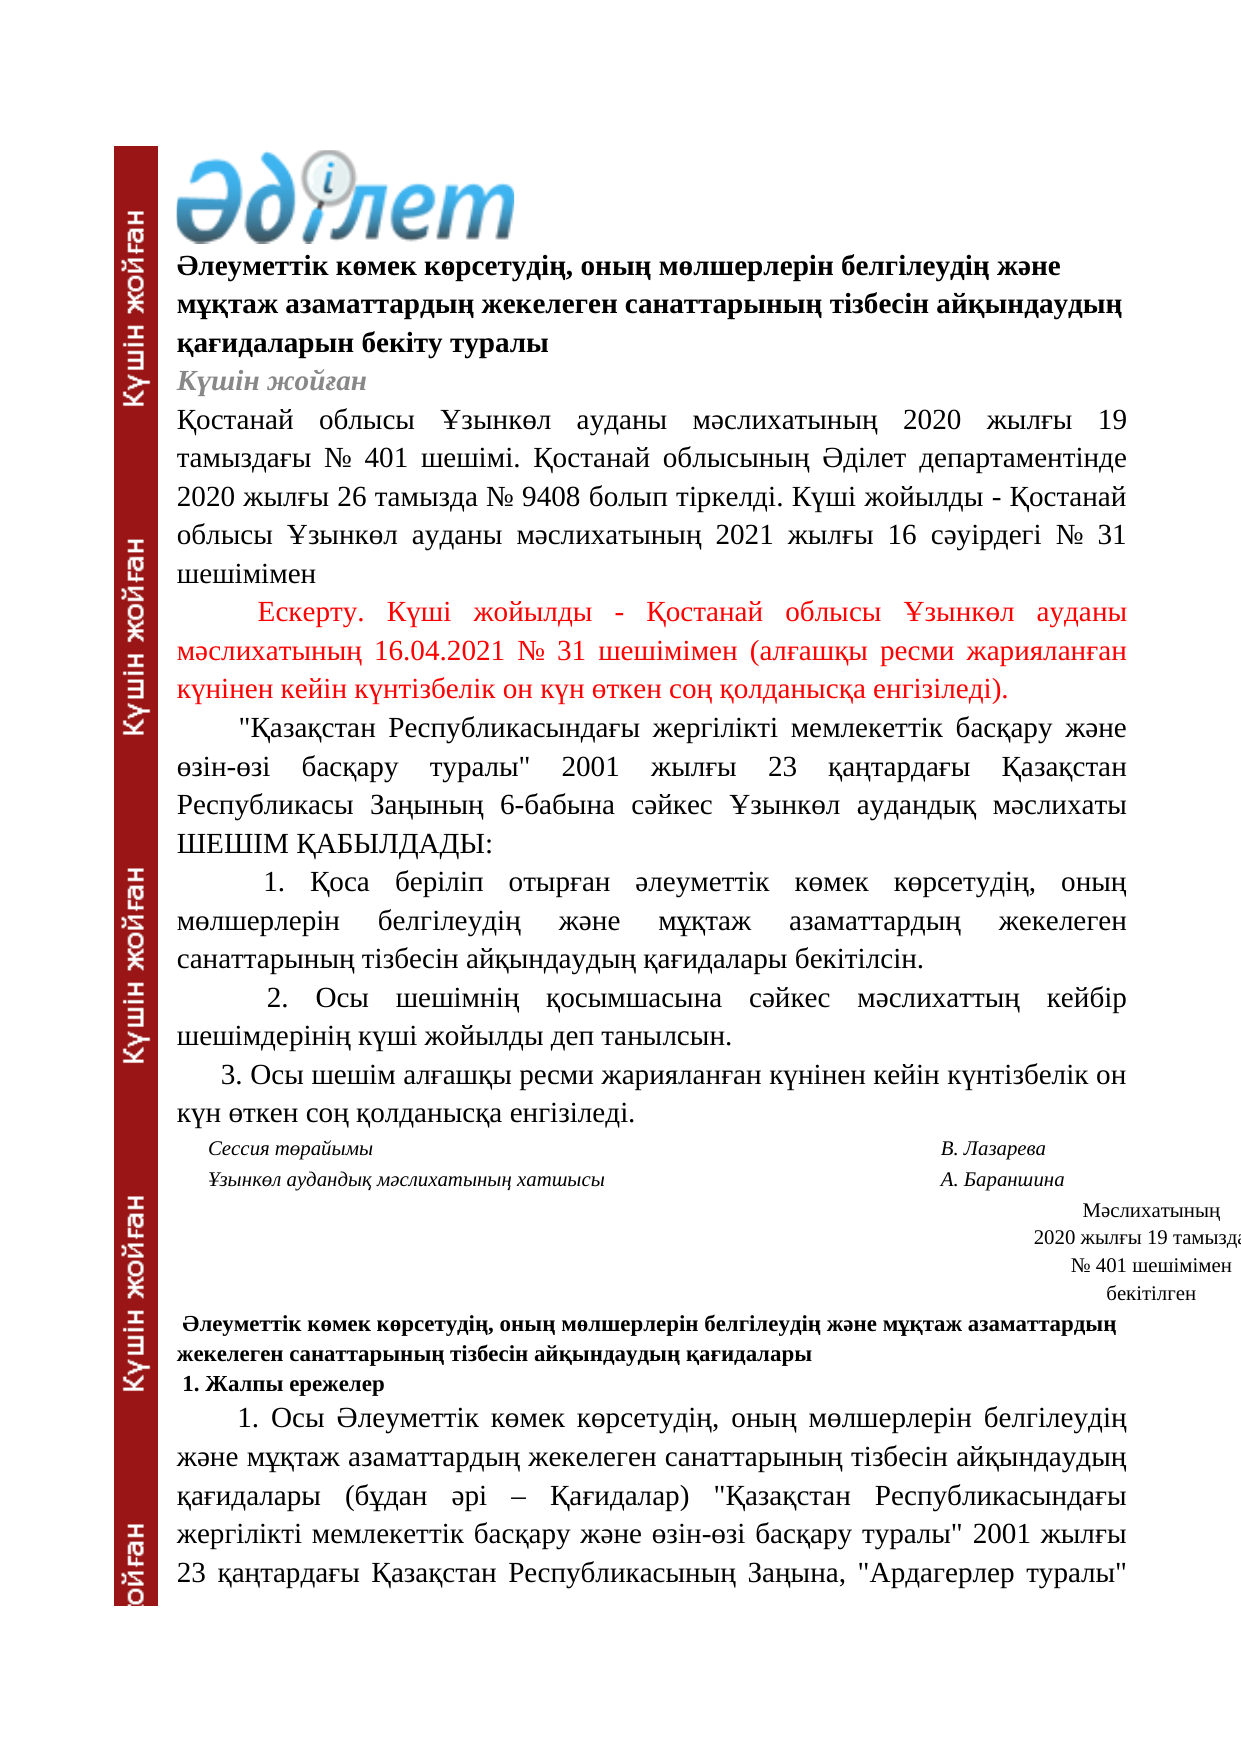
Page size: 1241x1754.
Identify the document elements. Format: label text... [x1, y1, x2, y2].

picture [114, 146, 158, 248]
picture [114, 1052, 158, 1057]
picture [176, 150, 515, 244]
text 3. Осы шешім алғашқы ресми жарияланған күнінен кейін күнтізбелік он күн өткен соң қолданысқа енгізіледі. [112, 1057, 1128, 1129]
table_cell А. Бараншина [939, 1165, 1240, 1196]
text 1. Қоса беріліп отырған әлеуметтік көмек көрсетудің, оның мөлшерлерін белгілеудің және мұқтаж азаматтардың жекелеген санаттарының тізбесін айқындаудың қағидалары бекітілсін. [112, 864, 1128, 975]
picture [114, 397, 158, 402]
picture [114, 589, 158, 594]
picture [114, 859, 158, 864]
text Әлеуметтік көмек көрсетудің, оның мөлшерлерін белгілеудің және мұқтаж азаматтардың жекелеген санаттарының тізбесін айқындаудың қағидаларын бекіту туралы [112, 248, 1128, 358]
text Қостанай облысы Ұзынкөл ауданы мәслихатының 2020 жылғы 19 тамыздағы № 401 шешімі. Қостанай облысының Әділет департаментінде 2020 жылғы 26 тамызда № 9408 болып тіркелді. Күші жойылды - Қостанай облысы Ұзынкөл ауданы мәслихатының 2021 жылғы 16 сәуірдегі № 31 шешімімен [112, 402, 1128, 589]
text Әлеуметтік көмек көрсетудің, оның мөлшерлерін белгілеудің және мұқтаж азаматтардың жекелеген санаттарының тізбесін айқындаудың қағидалары [112, 1310, 1128, 1367]
picture [114, 1397, 158, 1401]
text 2. Осы шешімнің қосымшасына сәйкес мәслихаттың кейбір шешімдерінің күші жойылды деп танылсын. [112, 980, 1128, 1052]
table_header Сессия төрайымы [101, 1134, 939, 1165]
table_header [101, 1196, 912, 1310]
picture [114, 705, 158, 710]
picture [114, 1588, 158, 1606]
text Ескерту. Күші жойылды - Қостанай облысы Ұзынкөл ауданы мәслихатының 16.04.2021 № 31 шешімімен (алғашқы ресми жарияланған күнінен кейін күнтізбелік он күн өткен соң қолданысқа енгізіледі). [112, 594, 1128, 705]
table_cell Ұзынкөл аудандық мәслихатының хатшысы [101, 1165, 939, 1196]
picture [114, 358, 158, 363]
text Күшін жойған [112, 363, 1128, 397]
picture [114, 975, 158, 980]
text "Қазақстан Республикасындағы жергілікті мемлекеттік басқару және өзін-өзі басқару туралы" 2001 жылғы 23 қаңтардағы Қазақстан Республикасы Заңының 6-бабына сәйкес Ұзынкөл аудандық мәслихаты ШЕШІМ ҚАБЫЛДАДЫ: [112, 710, 1128, 859]
table_header В. Лазарева [939, 1134, 1240, 1165]
table_header Мәслихатының 2020 жылғы 19 тамыздағы № 401 шешімімен бекітілген [912, 1196, 1240, 1310]
picture [114, 1129, 158, 1134]
text 1. Жалпы ережелер [112, 1370, 1128, 1397]
